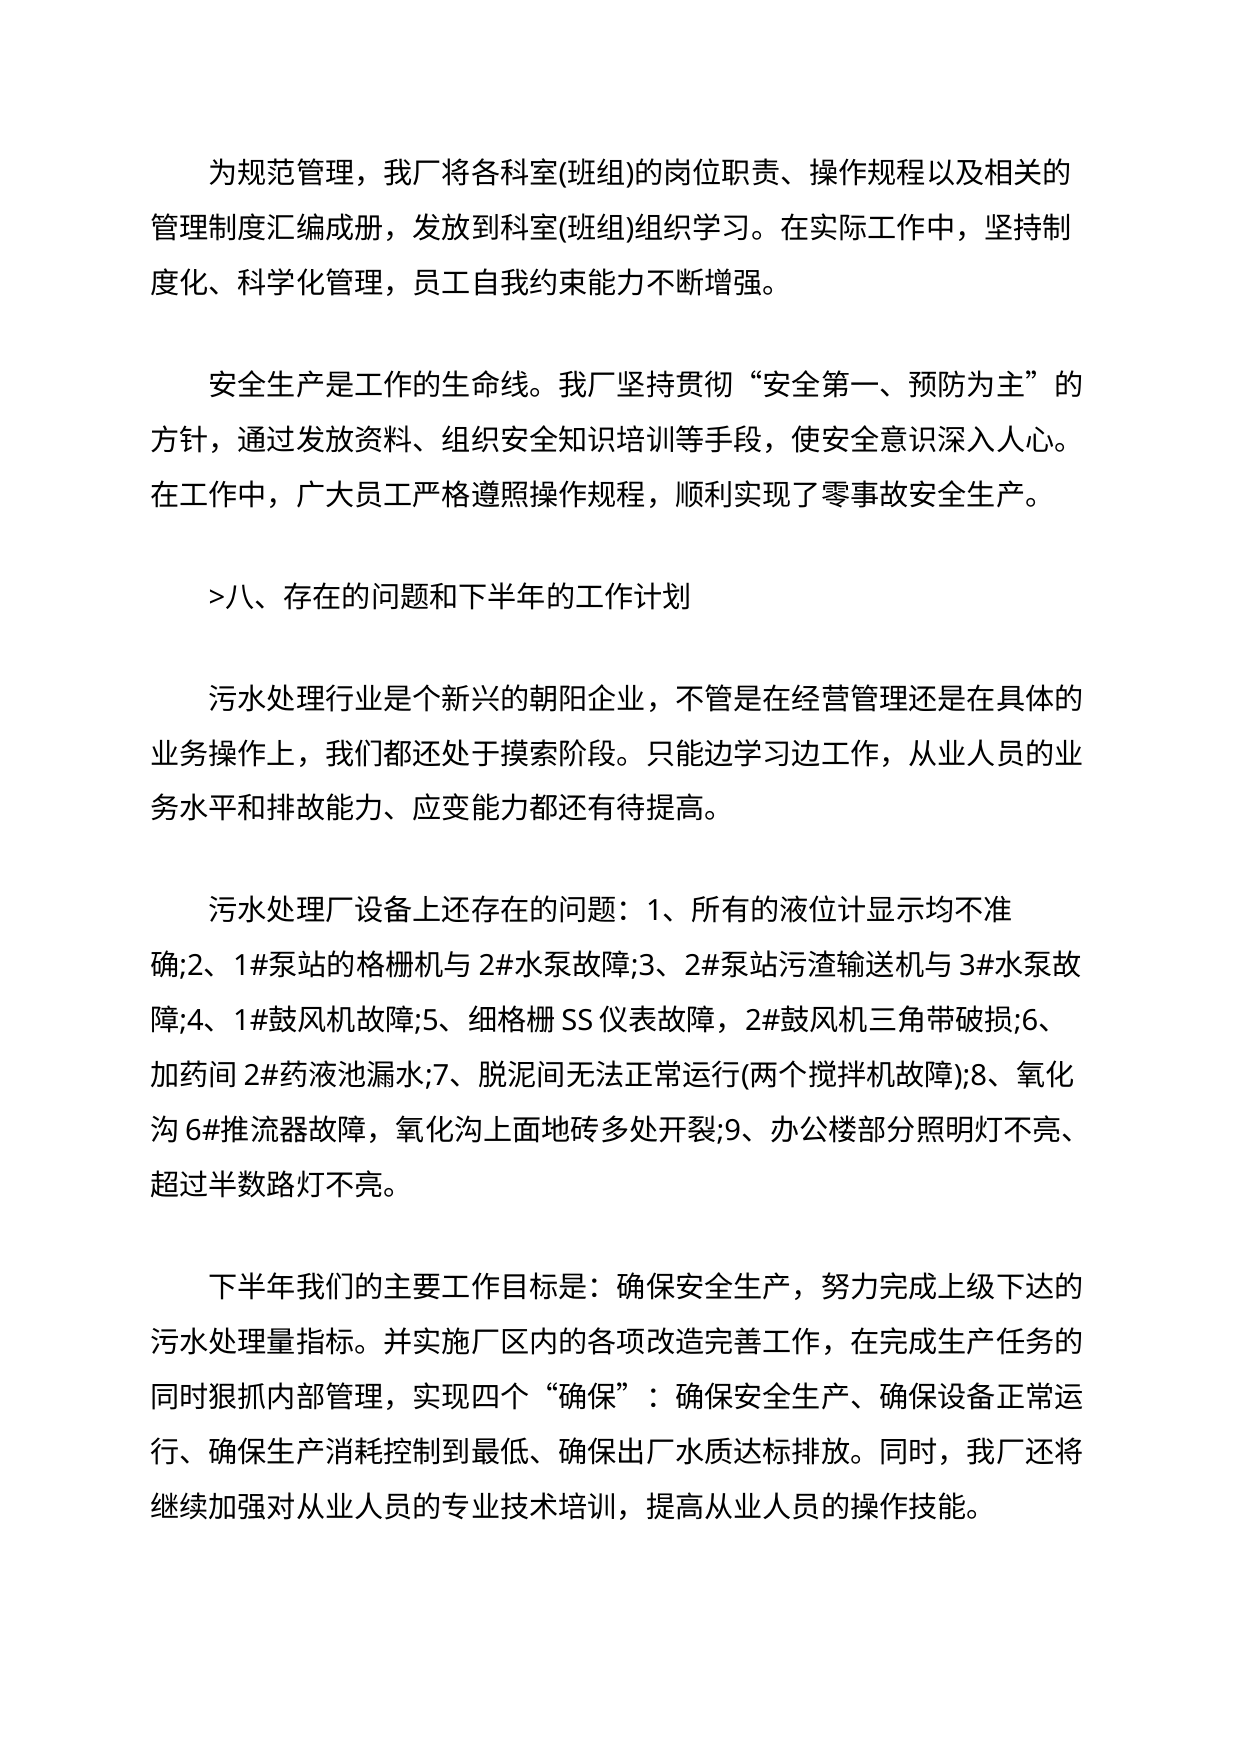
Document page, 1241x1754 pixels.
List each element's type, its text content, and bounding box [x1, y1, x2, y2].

text >八、存在的问题和下半年的工作计划 [150, 573, 1090, 616]
text 为规范管理，我厂将各科室(班组)的岗位职责、操作规程以及相关的管理制度汇编成册，发放到科室(班组)组织学习。在实际工作中，坚持制度化、科学化管理，员工自我约束能力不断增强。 [150, 150, 1090, 302]
text 污水处理行业是个新兴的朝阳企业，不管是在经营管理还是在具体的业务操作上，我们都还处于摸索阶段。只能边学习边工作，从业人员的业务水平和排故能力、应变能力都还有待提高。 [150, 675, 1090, 827]
text 安全生产是工作的生命线。我厂坚持贯彻“安全第一、预防为主”的方针，通过发放资料、组织安全知识培训等手段，使安全意识深入人心。在工作中，广大员工严格遵照操作规程，顺利实现了零事故安全生产。 [150, 362, 1090, 514]
text 污水处理厂设备上还存在的问题：1、所有的液位计显示均不准确;2、1#泵站的格栅机与2#水泵故障;3、2#泵站污渣输送机与3#水泵故障;4、1#鼓风机故障;5、细格栅SS仪表故障，2#鼓风机三角带破损;6、加药间2#药液池漏水;7、脱泥间无法正常运行(两个搅拌机故障);8、氧化沟6#推流器故障，氧化沟上面地砖多处开裂;9、办公楼部分照明灯不亮、超过半数路灯不亮。 [150, 887, 1090, 1204]
text 下半年我们的主要工作目标是：确保安全生产，努力完成上级下达的污水处理量指标。并实施厂区内的各项改造完善工作，在完成生产任务的同时狠抓内部管理，实现四个“确保”：确保安全生产、确保设备正常运行、确保生产消耗控制到最低、确保出厂水质达标排放。同时，我厂还将继续加强对从业人员的专业技术培训，提高从业人员的操作技能。 [150, 1264, 1090, 1526]
